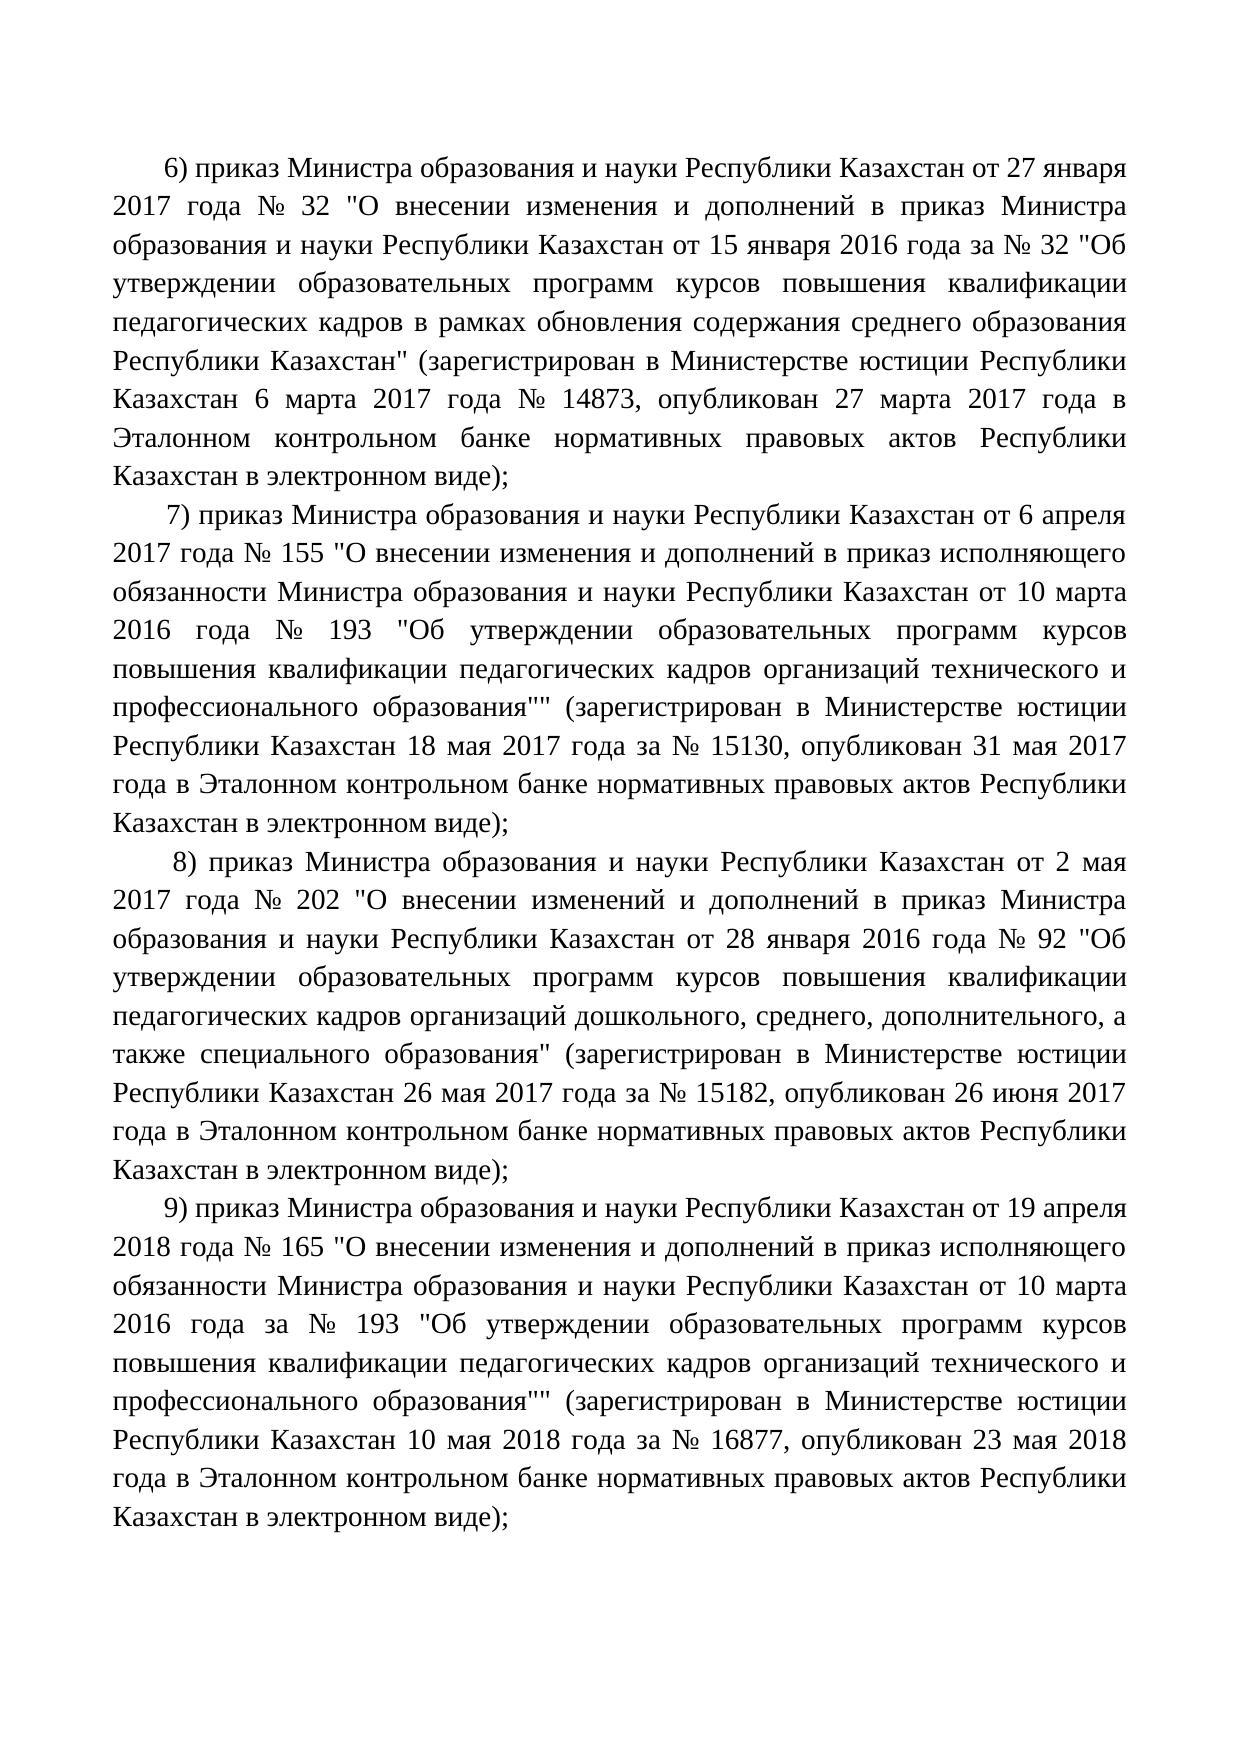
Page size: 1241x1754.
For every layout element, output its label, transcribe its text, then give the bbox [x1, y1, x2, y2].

text 9) приказ Министра образования и науки Республики Казахстан от 19 апреля 2018 года № 165 "О внесении изменения и дополнений в приказ исполняющего обязанности Министра образования и науки Республики Казахстан от 10 марта 2016 года за № 193 "Об утверждении образовательных программ курсов повышения квалификации педагогических кадров организаций технического и профессионального образования"" (зарегистрирован в Министерстве юстиции Республики Казахстан 10 мая 2018 года за № 16877, опубликован 23 мая 2018 года в Эталонном контрольном банке нормативных правовых актов Республики Казахстан в электронном виде); [112, 1191, 1128, 1532]
text 7) приказ Министра образования и науки Республики Казахстан от 6 апреля 2017 года № 155 "О внесении изменения и дополнений в приказ исполняющего обязанности Министра образования и науки Республики Казахстан от 10 марта 2016 года № 193 "Об утверждении образовательных программ курсов повышения квалификации педагогических кадров организаций технического и профессионального образования"" (зарегистрирован в Министерстве юстиции Республики Казахстан 18 мая 2017 года за № 15130, опубликован 31 мая 2017 года в Эталонном контрольном банке нормативных правовых актов Республики Казахстан в электронном виде); [112, 497, 1128, 839]
text 8) приказ Министра образования и науки Республики Казахстан от 2 мая 2017 года № 202 "О внесении изменений и дополнений в приказ Министра образования и науки Республики Казахстан от 28 января 2016 года № 92 "Об утверждении образовательных программ курсов повышения квалификации педагогических кадров организаций дошкольного, среднего, дополнительного, а также специального образования" (зарегистрирован в Министерстве юстиции Республики Казахстан 26 мая 2017 года за № 15182, опубликован 26 июня 2017 года в Эталонном контрольном банке нормативных правовых актов Республики Казахстан в электронном виде); [112, 844, 1128, 1186]
text 6) приказ Министра образования и науки Республики Казахстан от 27 января 2017 года № 32 "О внесении изменения и дополнений в приказ Министра образования и науки Республики Казахстан от 15 января 2016 года за № 32 "Об утверждении образовательных программ курсов повышения квалификации педагогических кадров в рамках обновления содержания среднего образования Республики Казахстан" (зарегистрирован в Министерстве юстиции Республики Казахстан 6 марта 2017 года № 14873, опубликован 27 марта 2017 года в Эталонном контрольном банке нормативных правовых актов Республики Казахстан в электронном виде); [112, 150, 1128, 492]
